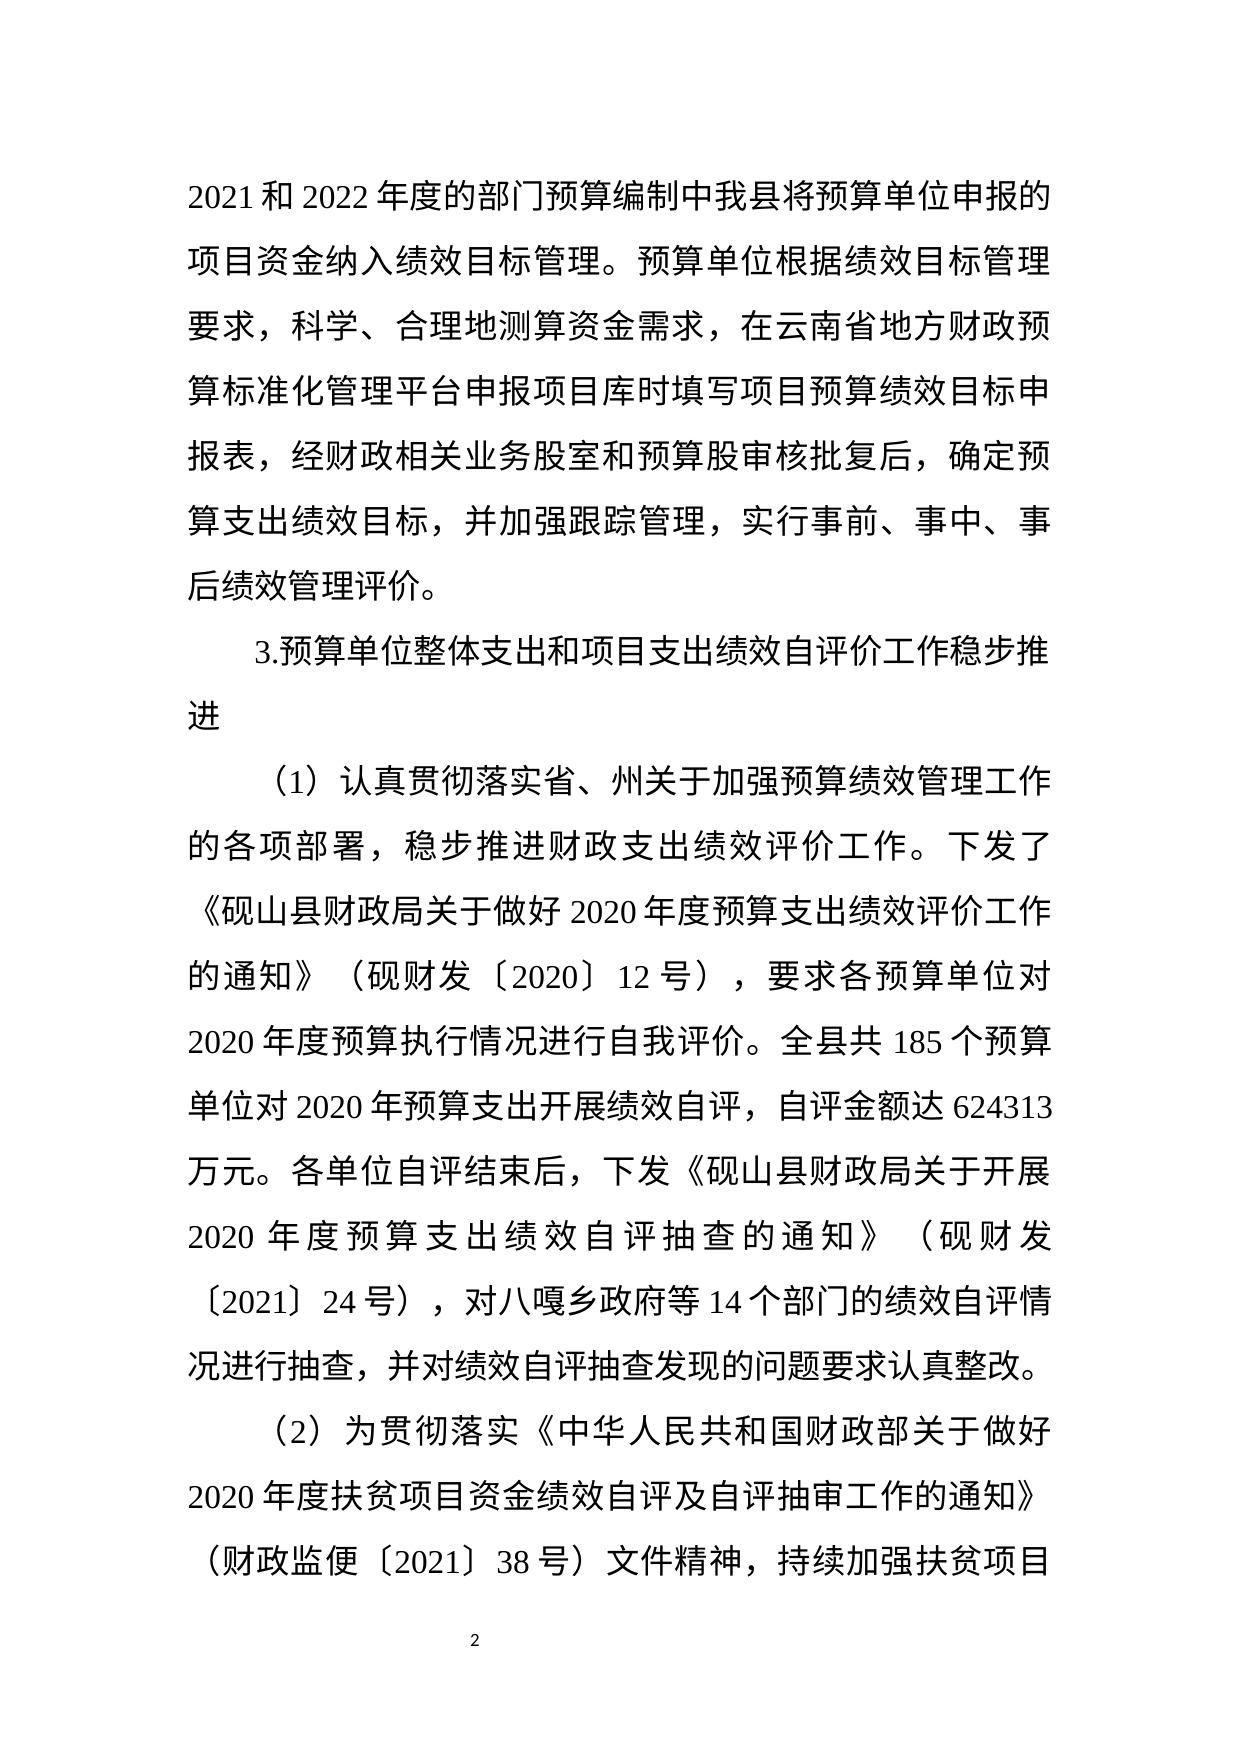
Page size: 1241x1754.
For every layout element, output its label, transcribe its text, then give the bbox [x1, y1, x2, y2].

text （1）认真贯彻落实省、州关于加强预算绩效管理工作的各项部署，稳步推进财政支出绩效评价工作。下发了《砚山县财政局关于做好2020年度预算支出绩效评价工作的通知》（砚财发〔2020〕12号），要求各预算单位对2020年度预算执行情况进行自我评价。全县共185个预算单位对2020年预算支出开展绩效自评，自评金额达624313万元。各单位自评结束后，下发《砚山县财政局关于开展2020年度预算支出绩效自评抽查的通知》（砚财发〔2021〕24号），对八嘎乡政府等14个部门的绩效自评情况进行抽查，并对绩效自评抽查发现的问题要求认真整改。 [187, 747, 1053, 1397]
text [187, 162, 1053, 617]
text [187, 1397, 1053, 1592]
text 3.预算单位整体支出和项目支出绩效自评价工作稳步推进 [187, 617, 1053, 747]
